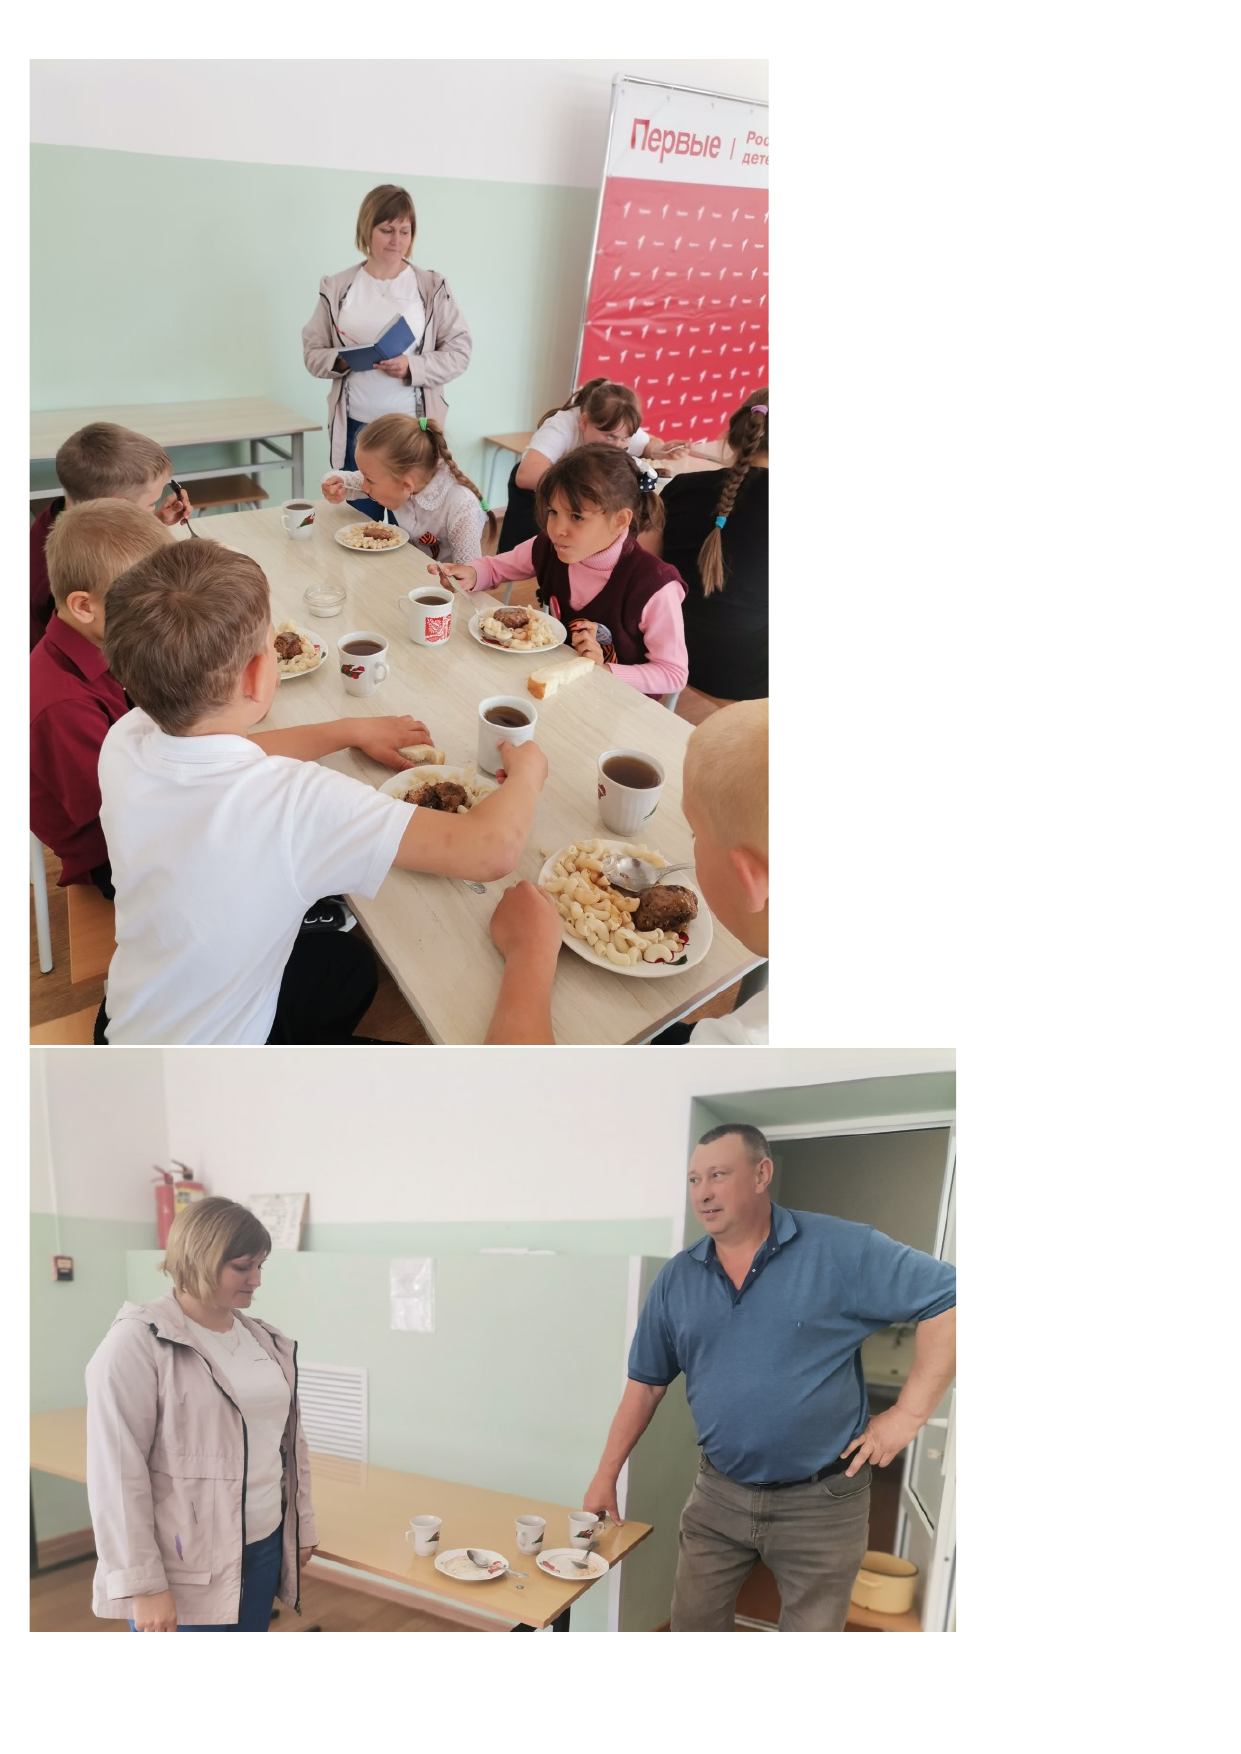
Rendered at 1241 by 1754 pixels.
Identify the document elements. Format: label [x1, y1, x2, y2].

picture [29, 1048, 957, 1632]
picture [29, 59, 769, 1045]
